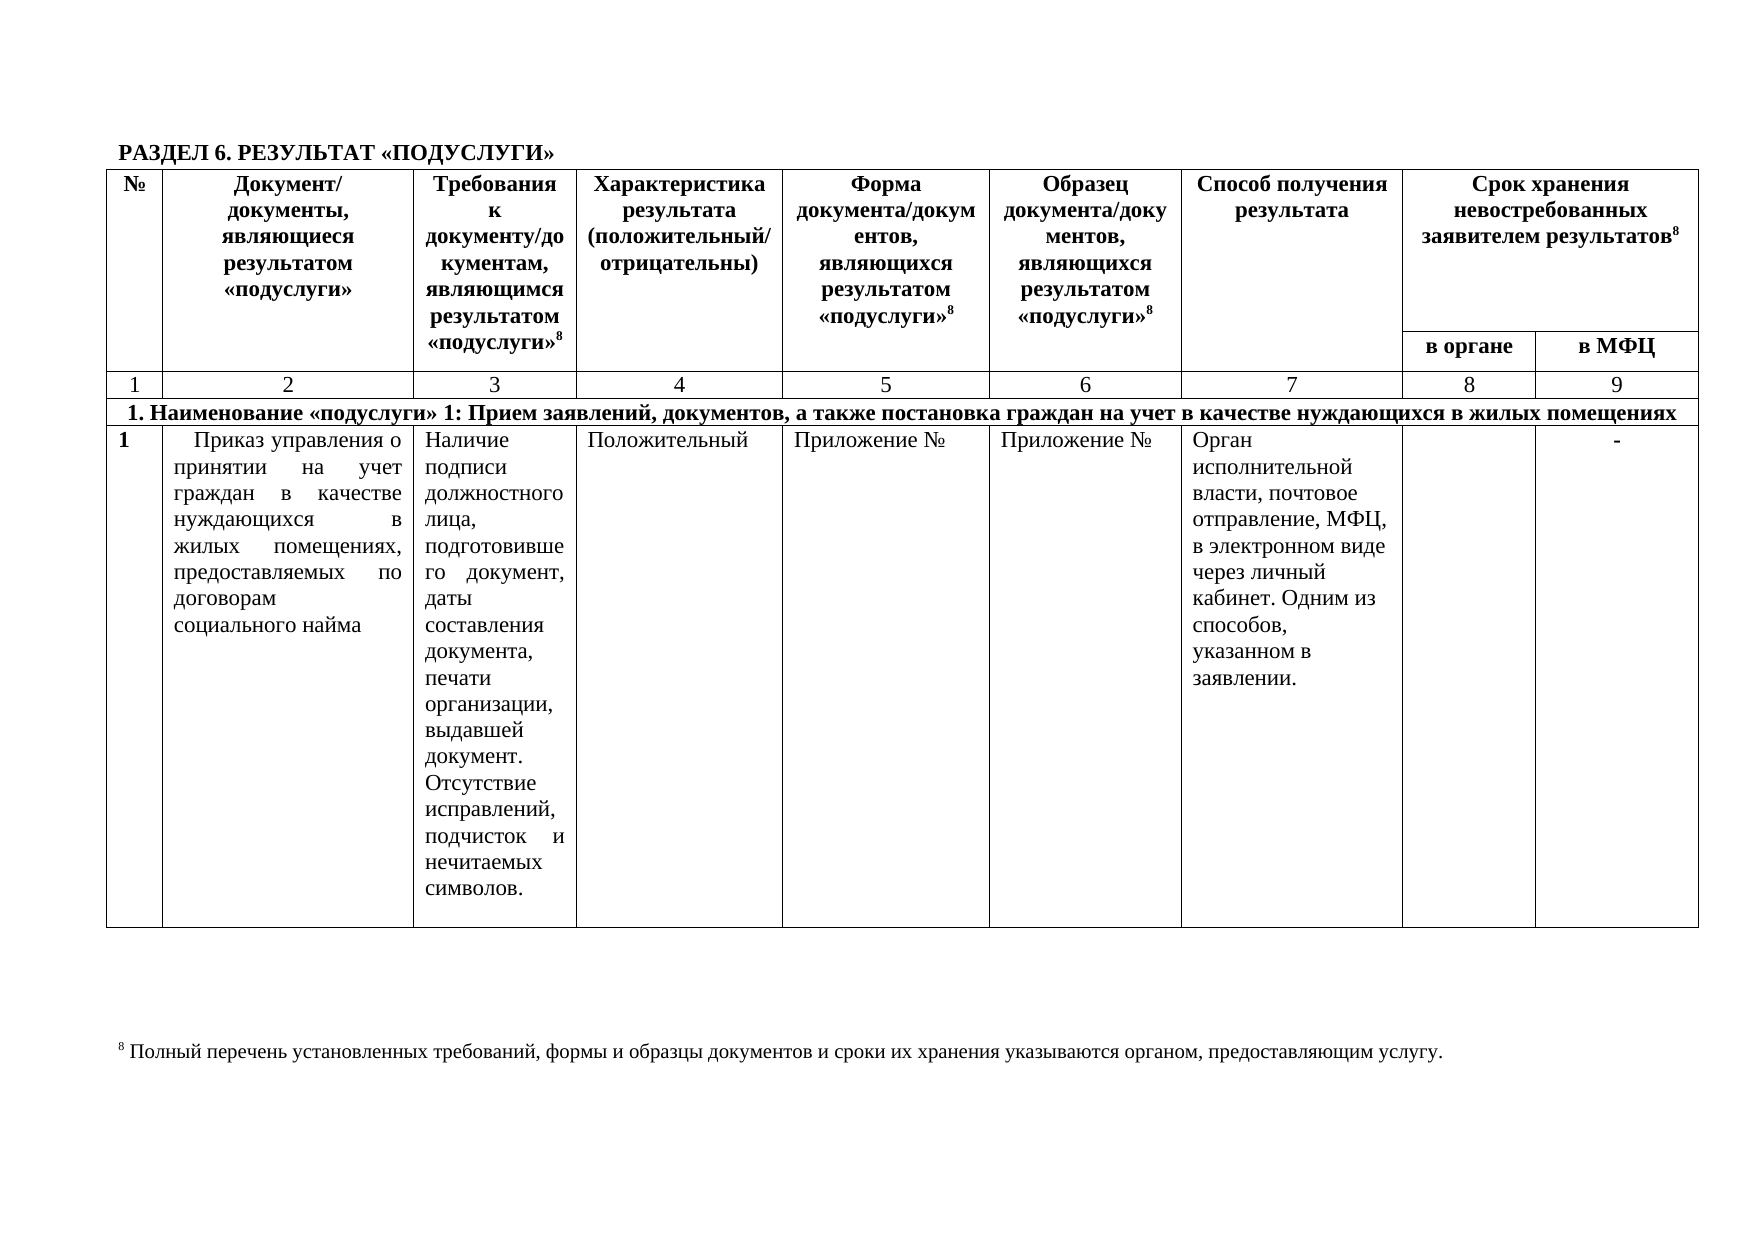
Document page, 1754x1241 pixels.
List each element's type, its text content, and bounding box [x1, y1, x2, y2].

subtitle РАЗДЕЛ 6. РЕЗУЛЬТАТ «ПОДУСЛУГИ» [118, 139, 1636, 165]
table_header № [107, 170, 162, 371]
table_cell 6 [990, 372, 1181, 398]
table_cell Приложение № [990, 426, 1181, 927]
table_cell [1182, 426, 1402, 927]
table_cell 1. Наименование «подуслуги» 1: Прием заявлений, документов, а также постановка граждан на учет в качестве нуждающихся в жилых помещениях [107, 399, 1698, 425]
table_cell 7 [1182, 372, 1402, 398]
table_header Требования к документу/документам, являющимся результатом «подуслуги» [414, 170, 576, 371]
table_cell Приказ управления о принятии на учет граждан в качестве нуждающихся в жилых помещениях, предоставляемых по договорам социального найма [163, 426, 413, 927]
table_cell 1 [107, 372, 162, 398]
table_header Характеристика результата (положительный/отрицательны) [577, 170, 782, 371]
table_header Документ/документы, являющиеся результатом «подуслуги» [163, 170, 413, 371]
table_cell 9 [1536, 372, 1698, 398]
table_cell 2 [163, 372, 413, 398]
table_cell Приложение № [783, 426, 989, 927]
table_header Срок хранения невостребованных заявителем результатов8 [1403, 170, 1698, 331]
table_cell Положительный [577, 426, 782, 927]
table_cell 4 [577, 372, 782, 398]
table_cell - [1536, 426, 1698, 927]
table_cell 8 [1403, 372, 1535, 398]
table_cell 5 [783, 372, 989, 398]
table_cell в органе [1403, 332, 1535, 371]
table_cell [414, 426, 576, 927]
table_cell в МФЦ [1536, 332, 1698, 371]
table_cell [1403, 426, 1535, 927]
table_header Способ получения результата [1182, 170, 1402, 371]
table_cell 3 [414, 372, 576, 398]
table_cell 1 [107, 426, 162, 927]
table_header Форма документа/документов, являющихся результатом «подуслуги»8 [783, 170, 989, 371]
table_header Образец документа/документов, являющихся результатом «подуслуги»8 [990, 170, 1181, 371]
